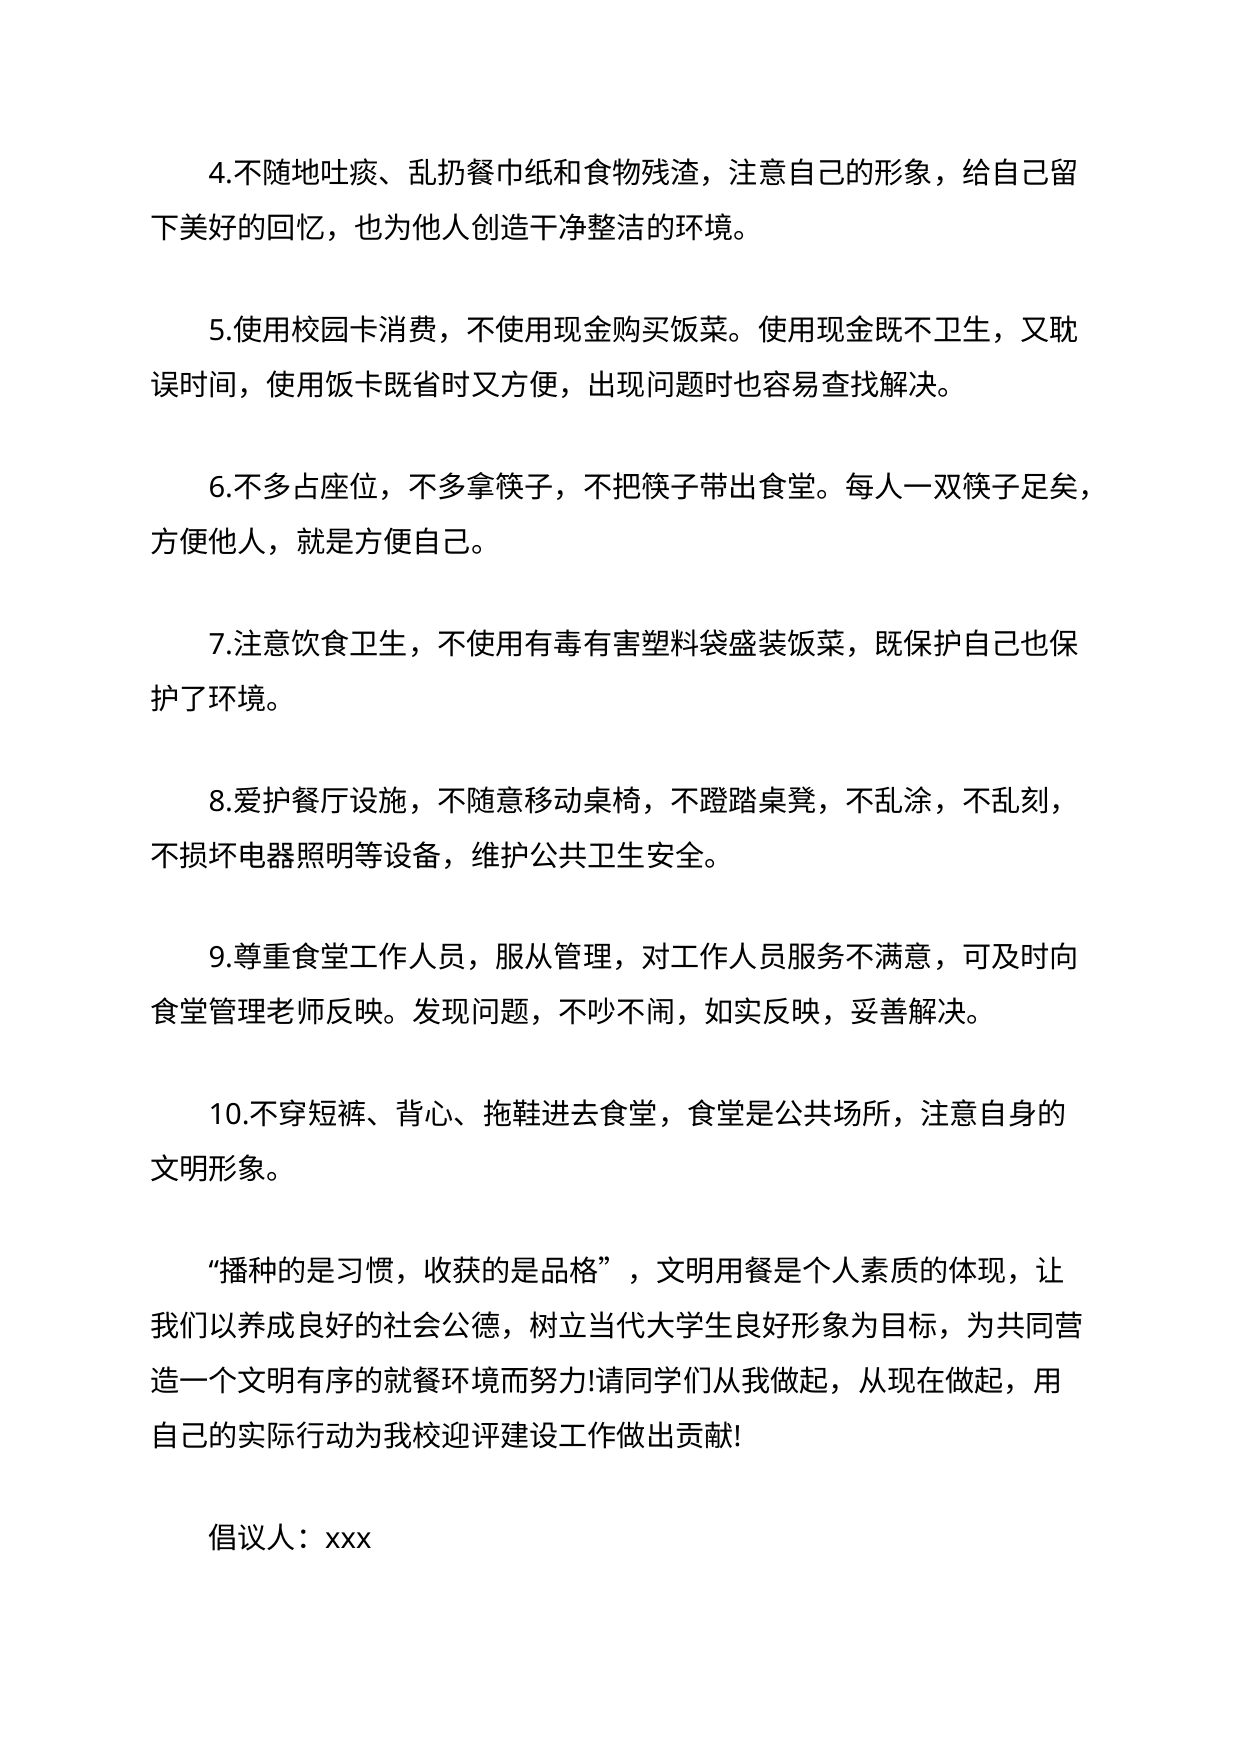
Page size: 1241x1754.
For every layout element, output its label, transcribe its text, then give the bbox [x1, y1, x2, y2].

text 8.爱护餐厅设施，不随意移动桌椅，不蹬踏桌凳，不乱涂，不乱刻，不损坏电器照明等设备，维护公共卫生安全。 [150, 777, 1090, 874]
text 5.使用校园卡消费，不使用现金购买饭菜。使用现金既不卫生，又耽误时间，使用饭卡既省时又方便，出现问题时也容易查找解决。 [150, 307, 1090, 404]
text 6.不多占座位，不多拿筷子，不把筷子带出食堂。每人一双筷子足矣，方便他人，就是方便自己。 [150, 463, 1090, 561]
text 7.注意饮食卫生，不使用有毒有害塑料袋盛装饭菜，既保护自己也保护了环境。 [150, 620, 1090, 718]
text 10.不穿短裤、背心、拖鞋进去食堂，食堂是公共场所，注意自身的文明形象。 [150, 1091, 1090, 1188]
text “播种的是习惯，收获的是品格”，文明用餐是个人素质的体现，让我们以养成良好的社会公德，树立当代大学生良好形象为目标，为共同营造一个文明有序的就餐环境而努力!请同学们从我做起，从现在做起，用自己的实际行动为我校迎评建设工作做出贡献! [150, 1247, 1090, 1455]
text 4.不随地吐痰、乱扔餐巾纸和食物残渣，注意自己的形象，给自己留下美好的回忆，也为他人创造干净整洁的环境。 [150, 150, 1090, 247]
text 9.尊重食堂工作人员，服从管理，对工作人员服务不满意，可及时向食堂管理老师反映。发现问题，不吵不闹，如实反映，妥善解决。 [150, 934, 1090, 1031]
text 倡议人：xxx [150, 1514, 1090, 1557]
